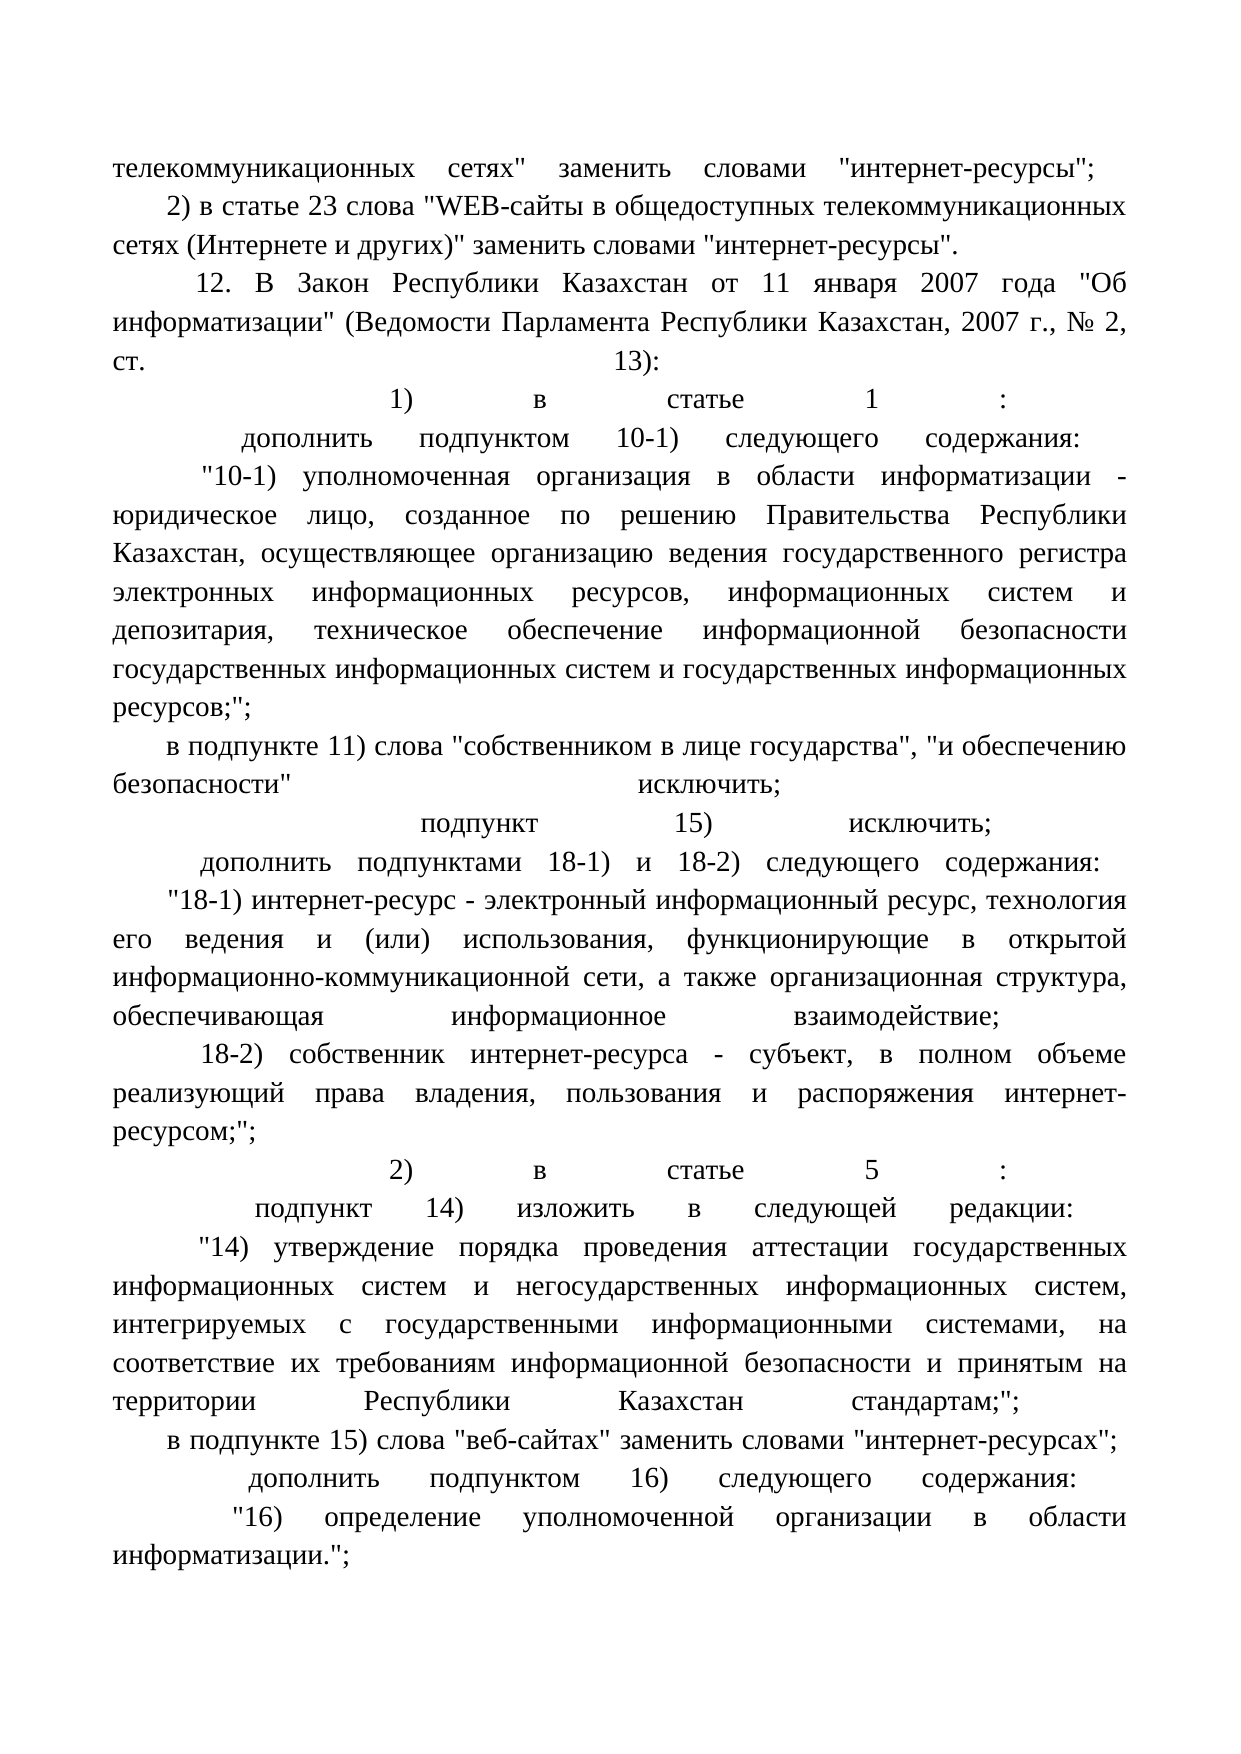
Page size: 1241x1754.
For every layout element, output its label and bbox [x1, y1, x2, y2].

text [112, 150, 1128, 261]
text [112, 266, 1128, 1571]
